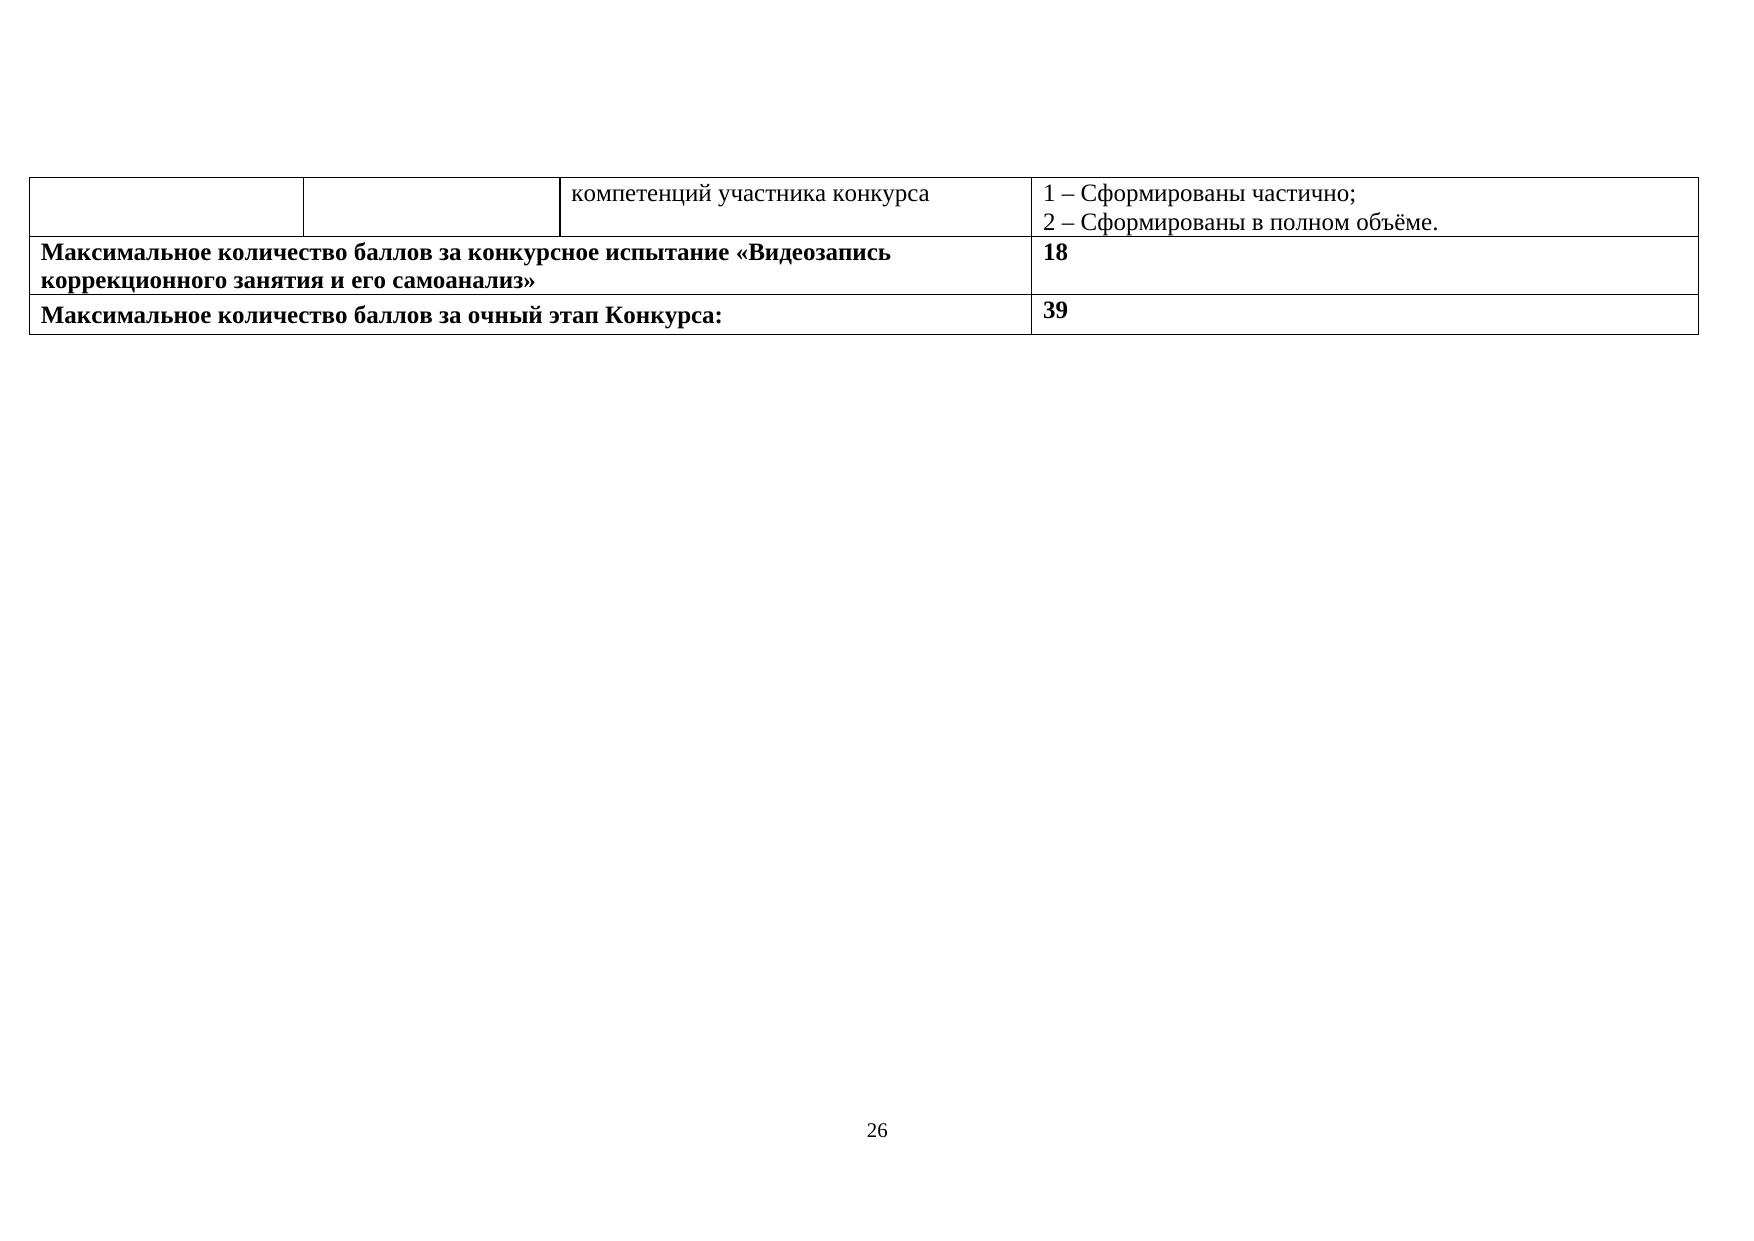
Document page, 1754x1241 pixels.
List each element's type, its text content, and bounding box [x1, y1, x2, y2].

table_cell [561, 178, 1031, 236]
table_cell 18 [1032, 237, 1698, 294]
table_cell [1032, 178, 1698, 236]
table_cell Максимальное количество баллов за очный этап Конкурса: [30, 295, 1031, 334]
table_cell 39 [1032, 295, 1698, 334]
table_cell Максимальное количество баллов за конкурсное испытание «Видеозапись коррекционного занятия и его самоанализ» [30, 237, 1031, 294]
